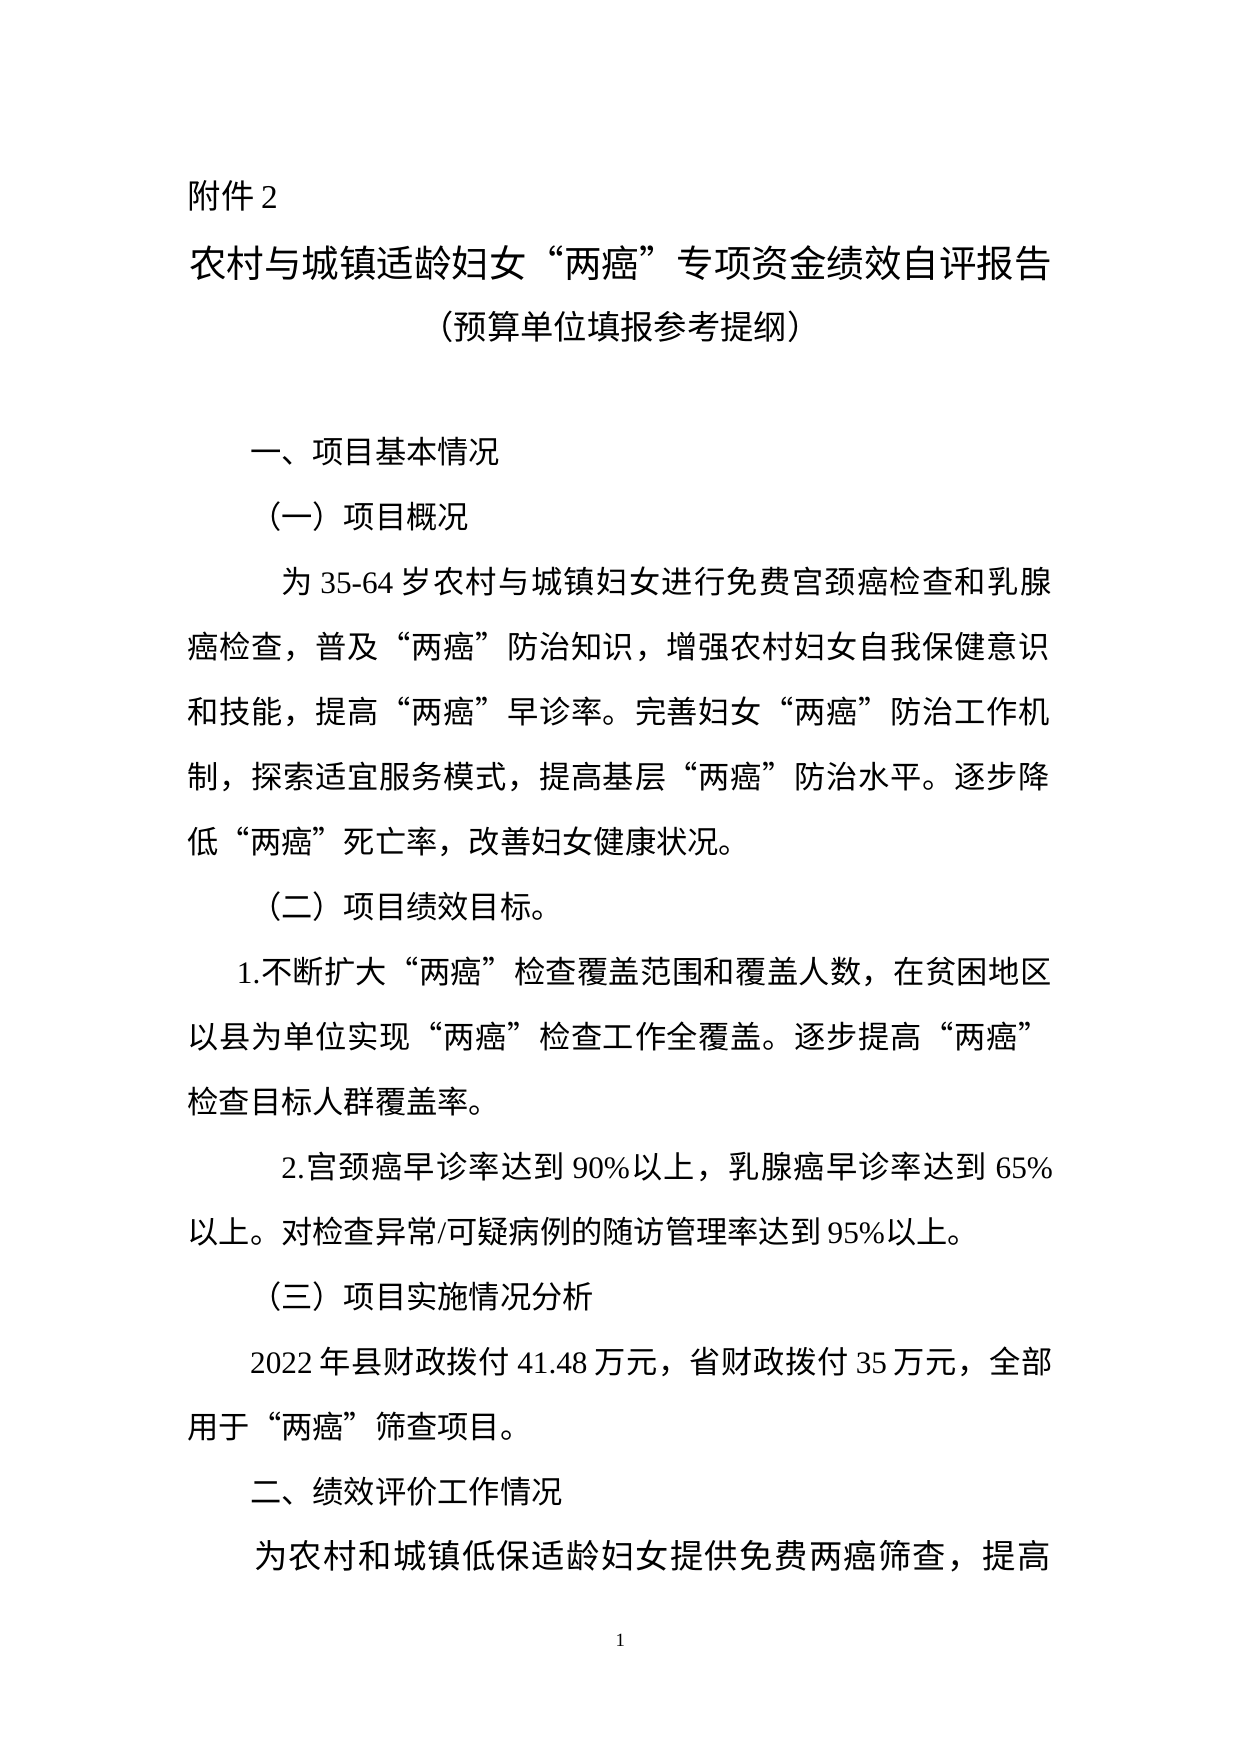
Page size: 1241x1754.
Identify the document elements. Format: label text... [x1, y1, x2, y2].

list 项目绩效目标。 [187, 872, 1053, 937]
text 附件2 [187, 162, 1053, 227]
text 为35-64岁农村与城镇妇女进行免费宫颈癌检查和乳腺癌检查，普及“两癌”防治知识，增强农村妇女自我保健意识和技能，提高“两癌”早诊率。完善妇女“两癌”防治工作机制，探索适宜服务模式，提高基层“两癌”防治水平。逐步降低“两癌”死亡率，改善妇女健康状况。 [187, 547, 1053, 872]
subtitle （预算单位填报参考提纲） [187, 289, 1053, 352]
list 2.宫颈癌早诊率达到90%以上，乳腺癌早诊率达到65%以上。对检查异常/可疑病例的随访管理率达到95%以上。 [187, 1132, 1053, 1262]
text （一）项目概况 [187, 482, 1053, 547]
text （三）项目实施情况分析 [187, 1262, 1053, 1327]
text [187, 1522, 1053, 1587]
text 2022年县财政拨付41.48万元，省财政拨付35万元，全部用于“两癌”筛查项目。 [187, 1327, 1053, 1457]
list 1.不断扩大“两癌”检查覆盖范围和覆盖人数，在贫困地区以县为单位实现“两癌”检查工作全覆盖。逐步提高“两癌”检查目标人群覆盖率。 [187, 937, 1053, 1132]
subtitle 农村与城镇适龄妇女“两癌”专项资金绩效自评报告 [187, 227, 1053, 289]
text 一、项目基本情况 [187, 417, 1053, 482]
text 二、绩效评价工作情况 [187, 1457, 1053, 1522]
